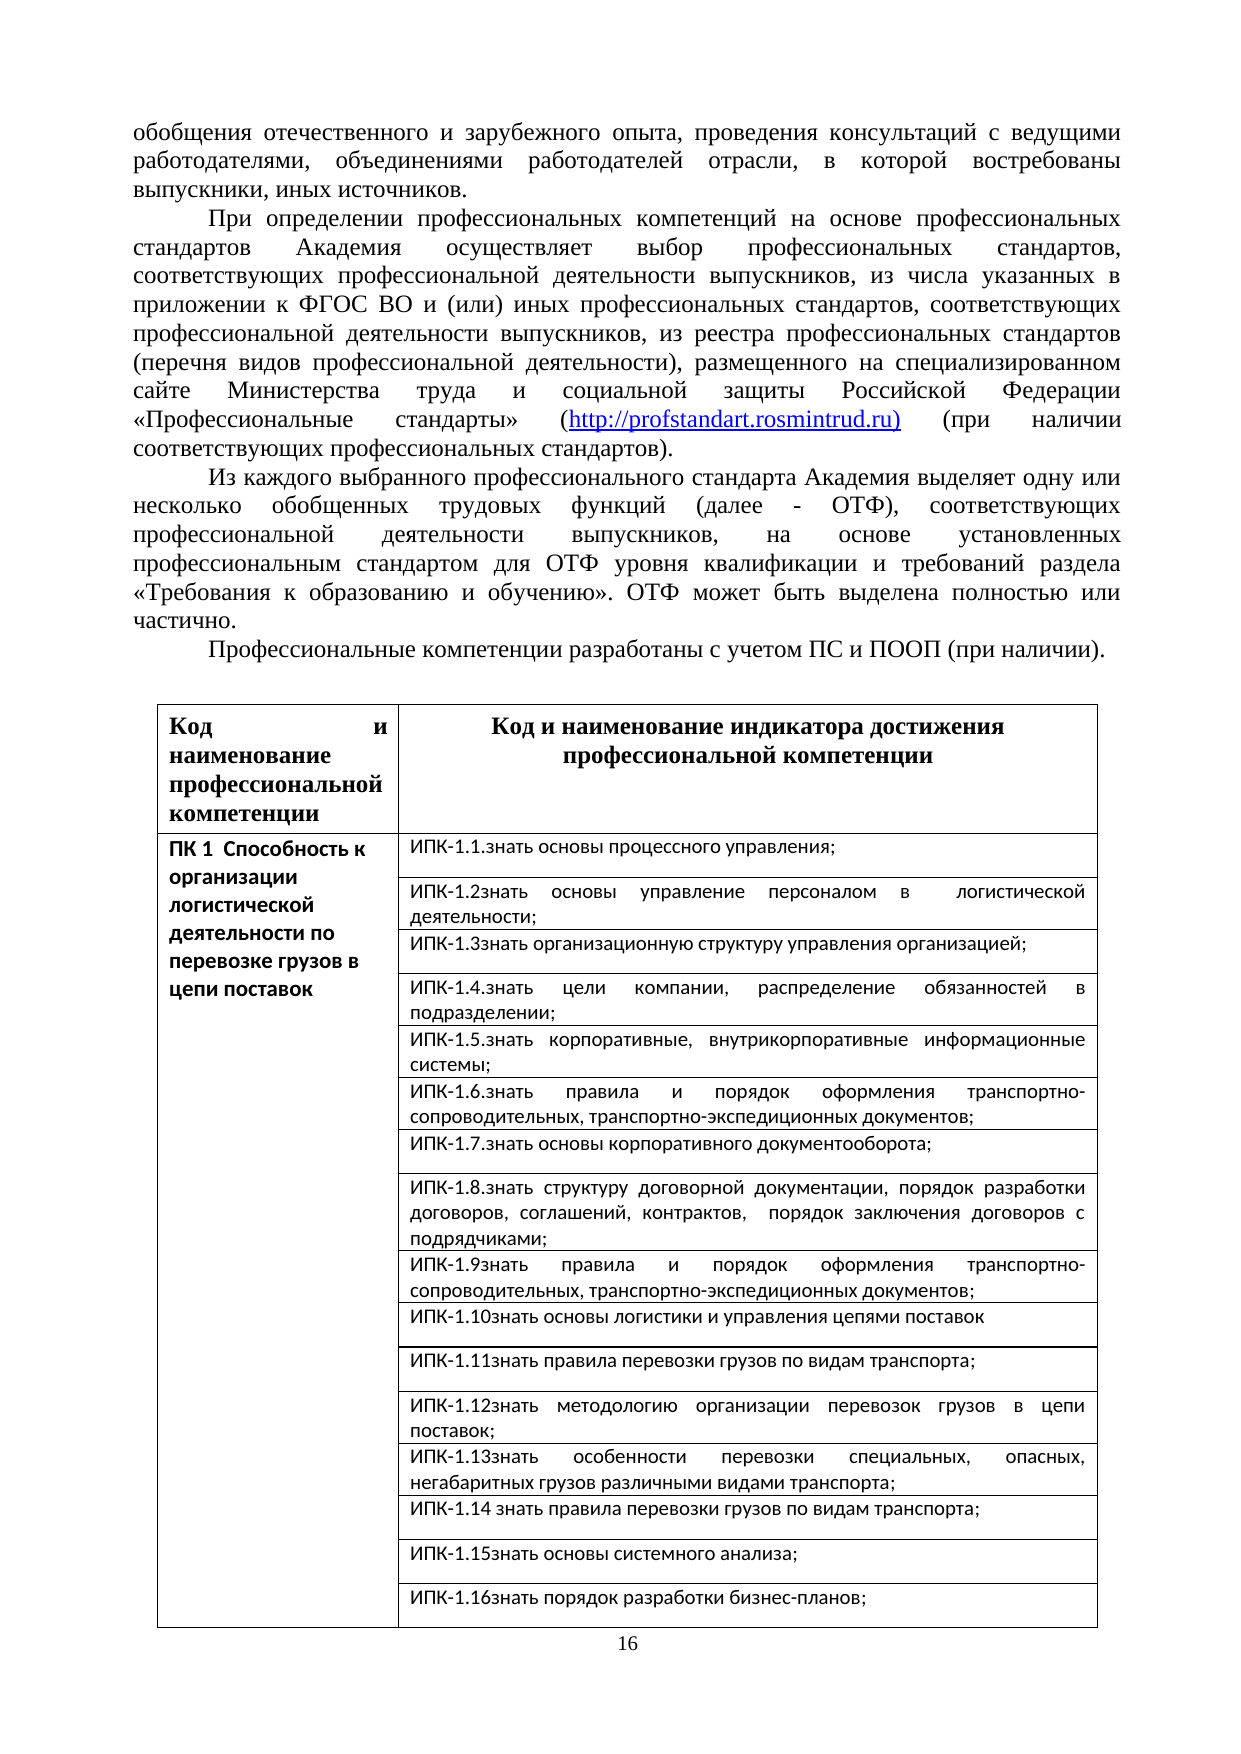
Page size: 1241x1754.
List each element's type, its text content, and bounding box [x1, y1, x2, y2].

table_header Код и наименование профессиональной компетенции [158, 705, 398, 833]
table_cell ИПК-1.6.знать правила и порядок оформления транспортно-сопроводительных, транспортно-экспедиционных документов; [399, 1078, 1097, 1129]
table_cell ИПК-1.3знать организационную структуру управления организацией; [399, 930, 1097, 973]
text При определении профессиональных компетенций на основе профессиональных стандартов Академия осуществляет выбор профессиональных стандартов, соответствующих профессиональной деятельности выпускников, из числа указанных в приложении к ФГОС ВО и (или) иных профессиональных стандартов, соответствующих профессиональной деятельности выпускников, из реестра профессиональных стандартов (перечня видов профессиональной деятельности), размещенного на специализированном сайте Министерства труда и социальной защиты Российской Федерации «Профессиональные стандарты» (http://profstandart.rosmintrud.ru) (при наличии соответствующих профессиональных стандартов). [133, 203, 1122, 462]
table_cell ИПК-1.1.знать основы процессного управления; [399, 834, 1097, 877]
table_cell ИПК-1.14 знать правила перевозки грузов по видам транспорта; [399, 1496, 1097, 1539]
table_header Код и наименование индикатора достижения профессиональной компетенции [399, 705, 1097, 833]
table_cell ИПК-1.9знать правила и порядок оформления транспортно-сопроводительных, транспортно-экспедиционных документов; [399, 1251, 1097, 1302]
table_cell ИПК-1.2знать основы управление персоналом в логистической деятельности; [399, 878, 1097, 929]
table_cell ИПК-1.10знать основы логистики и управления цепями поставок [399, 1303, 1097, 1346]
table_cell ИПК-1.13знать особенности перевозки специальных, опасных, негабаритных грузов различными видами транспорта; [399, 1444, 1097, 1494]
table_cell ИПК-1.5.знать корпоративные, внутрикорпоративные информационные системы; [399, 1026, 1097, 1077]
text Профессиональные компетенции разработаны с учетом ПС и ПООП (при наличии). [133, 634, 1122, 663]
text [133, 117, 1122, 203]
table_cell ИПК-1.8.знать структуру договорной документации, порядок разработки договоров, соглашений, контрактов, порядок заключения договоров с подрядчиками; [399, 1174, 1097, 1250]
table_cell ИПК-1.4.знать цели компании, распределение обязанностей в подразделении; [399, 974, 1097, 1025]
table_cell ИПК-1.16знать порядок разработки бизнес-планов; [399, 1584, 1097, 1627]
table_cell ИПК-1.12знать методологию организации перевозок грузов в цепи поставок; [399, 1392, 1097, 1443]
table_cell ИПК-1.15знать основы системного анализа; [399, 1540, 1097, 1583]
table_cell ИПК-1.11знать правила перевозки грузов по видам транспорта; [399, 1348, 1097, 1391]
table_cell ПК 1 Способность к организации логистической деятельности по перевозке грузов в цепи поставок [158, 834, 398, 1627]
table_cell ИПК-1.7.знать основы корпоративного документооборота; [399, 1130, 1097, 1173]
text Из каждого выбранного профессионального стандарта Академия выделяет одну или несколько обобщенных трудовых функций (далее - ОТФ), соответствующих профессиональной деятельности выпускников, на основе установленных профессиональным стандартом для ОТФ уровня квалификации и требований раздела «Требования к образованию и обучению». ОТФ может быть выделена полностью или частично. [133, 462, 1122, 634]
